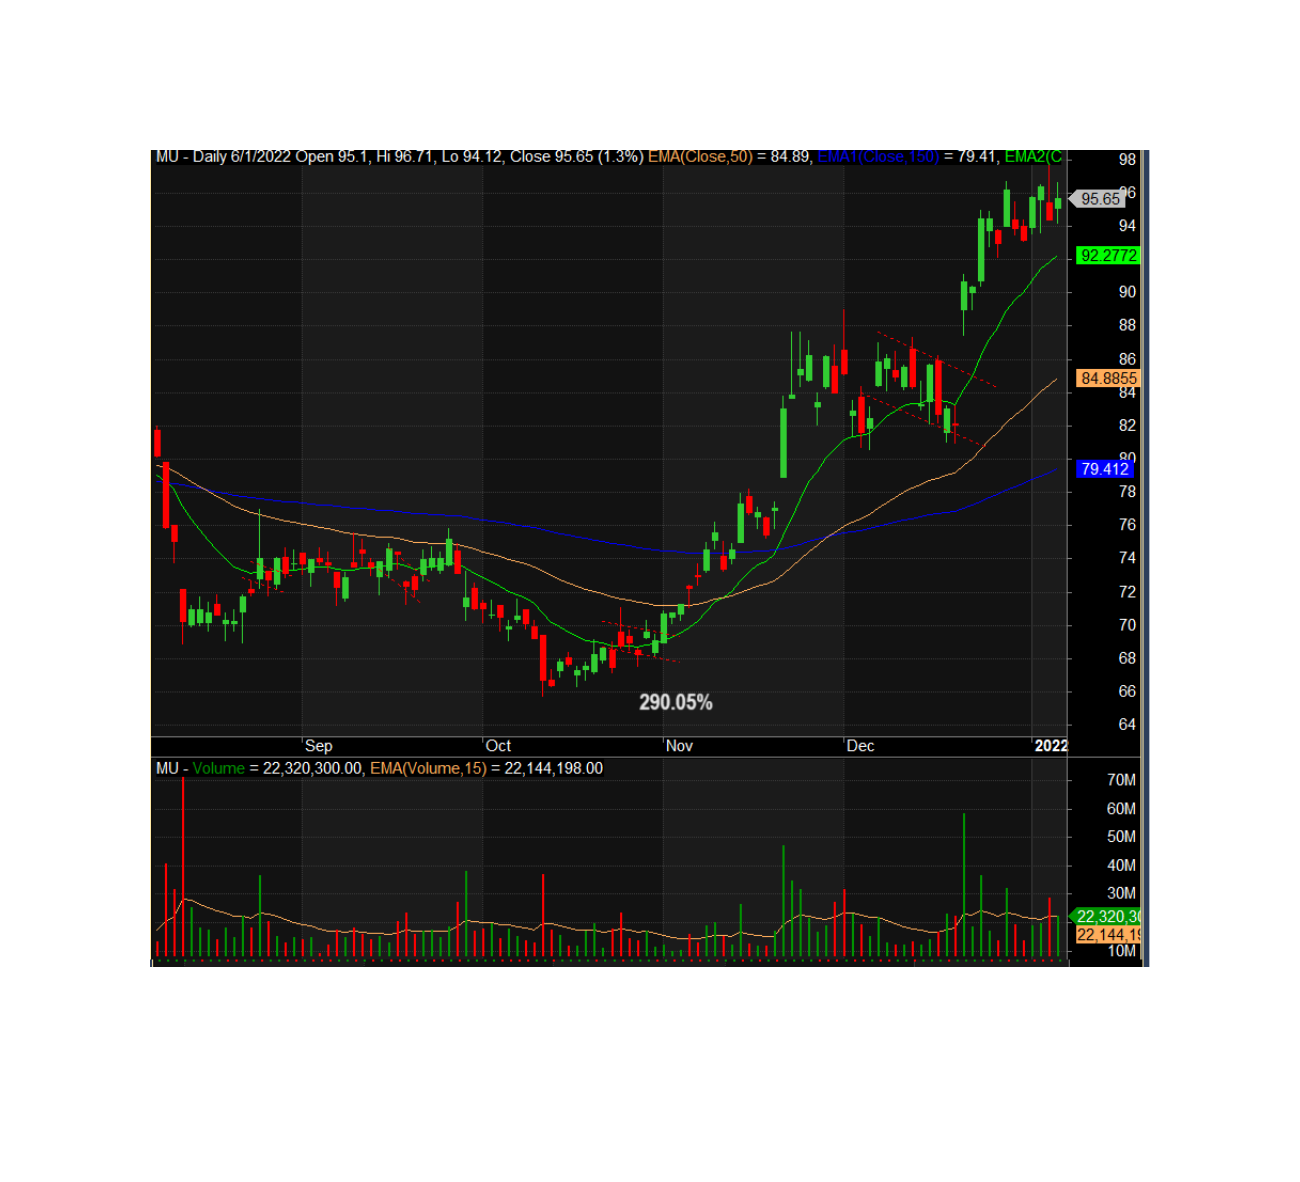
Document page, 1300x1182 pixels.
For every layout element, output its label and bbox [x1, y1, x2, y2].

picture [150, 150, 1150, 967]
